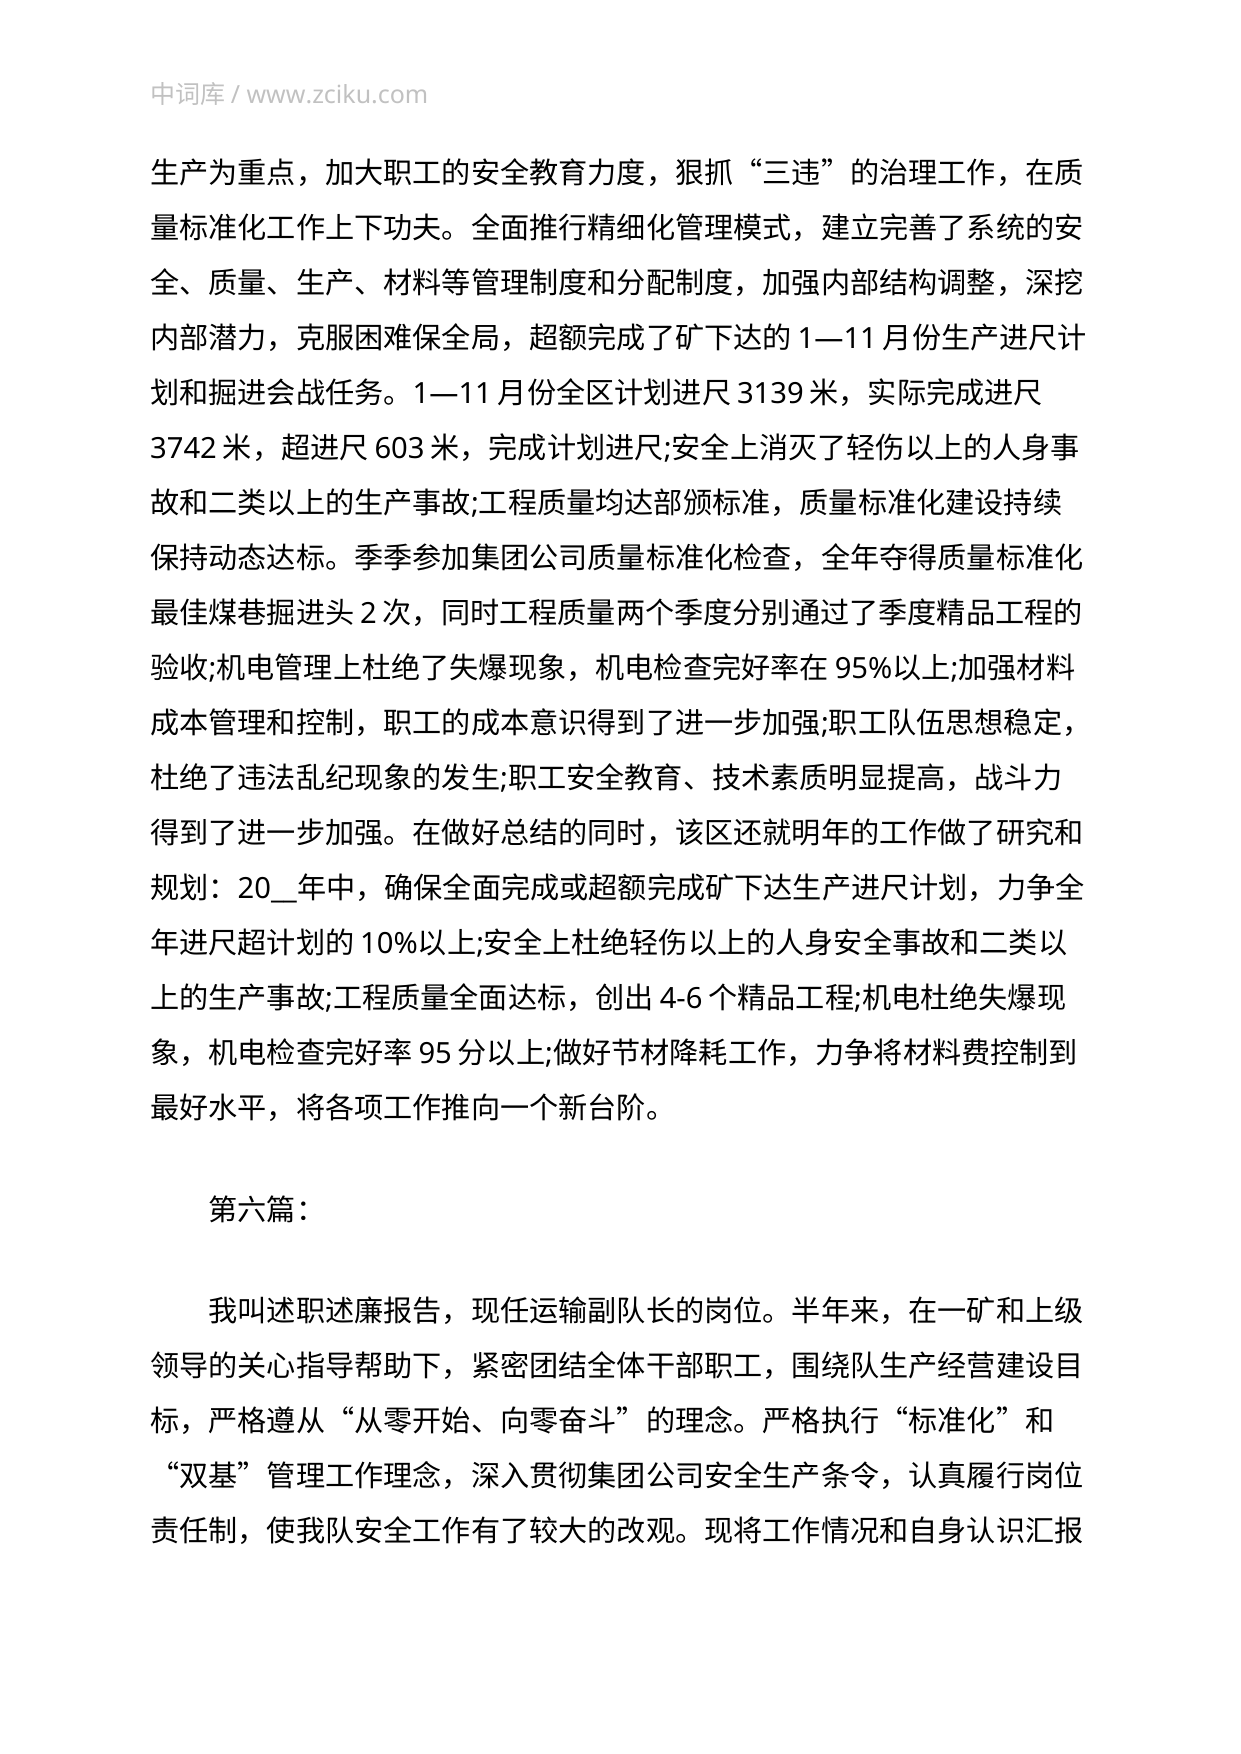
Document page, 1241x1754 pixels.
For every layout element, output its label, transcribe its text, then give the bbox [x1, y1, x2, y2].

text 第六篇： [150, 1186, 1090, 1228]
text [150, 150, 1090, 1127]
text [150, 1288, 1090, 1550]
